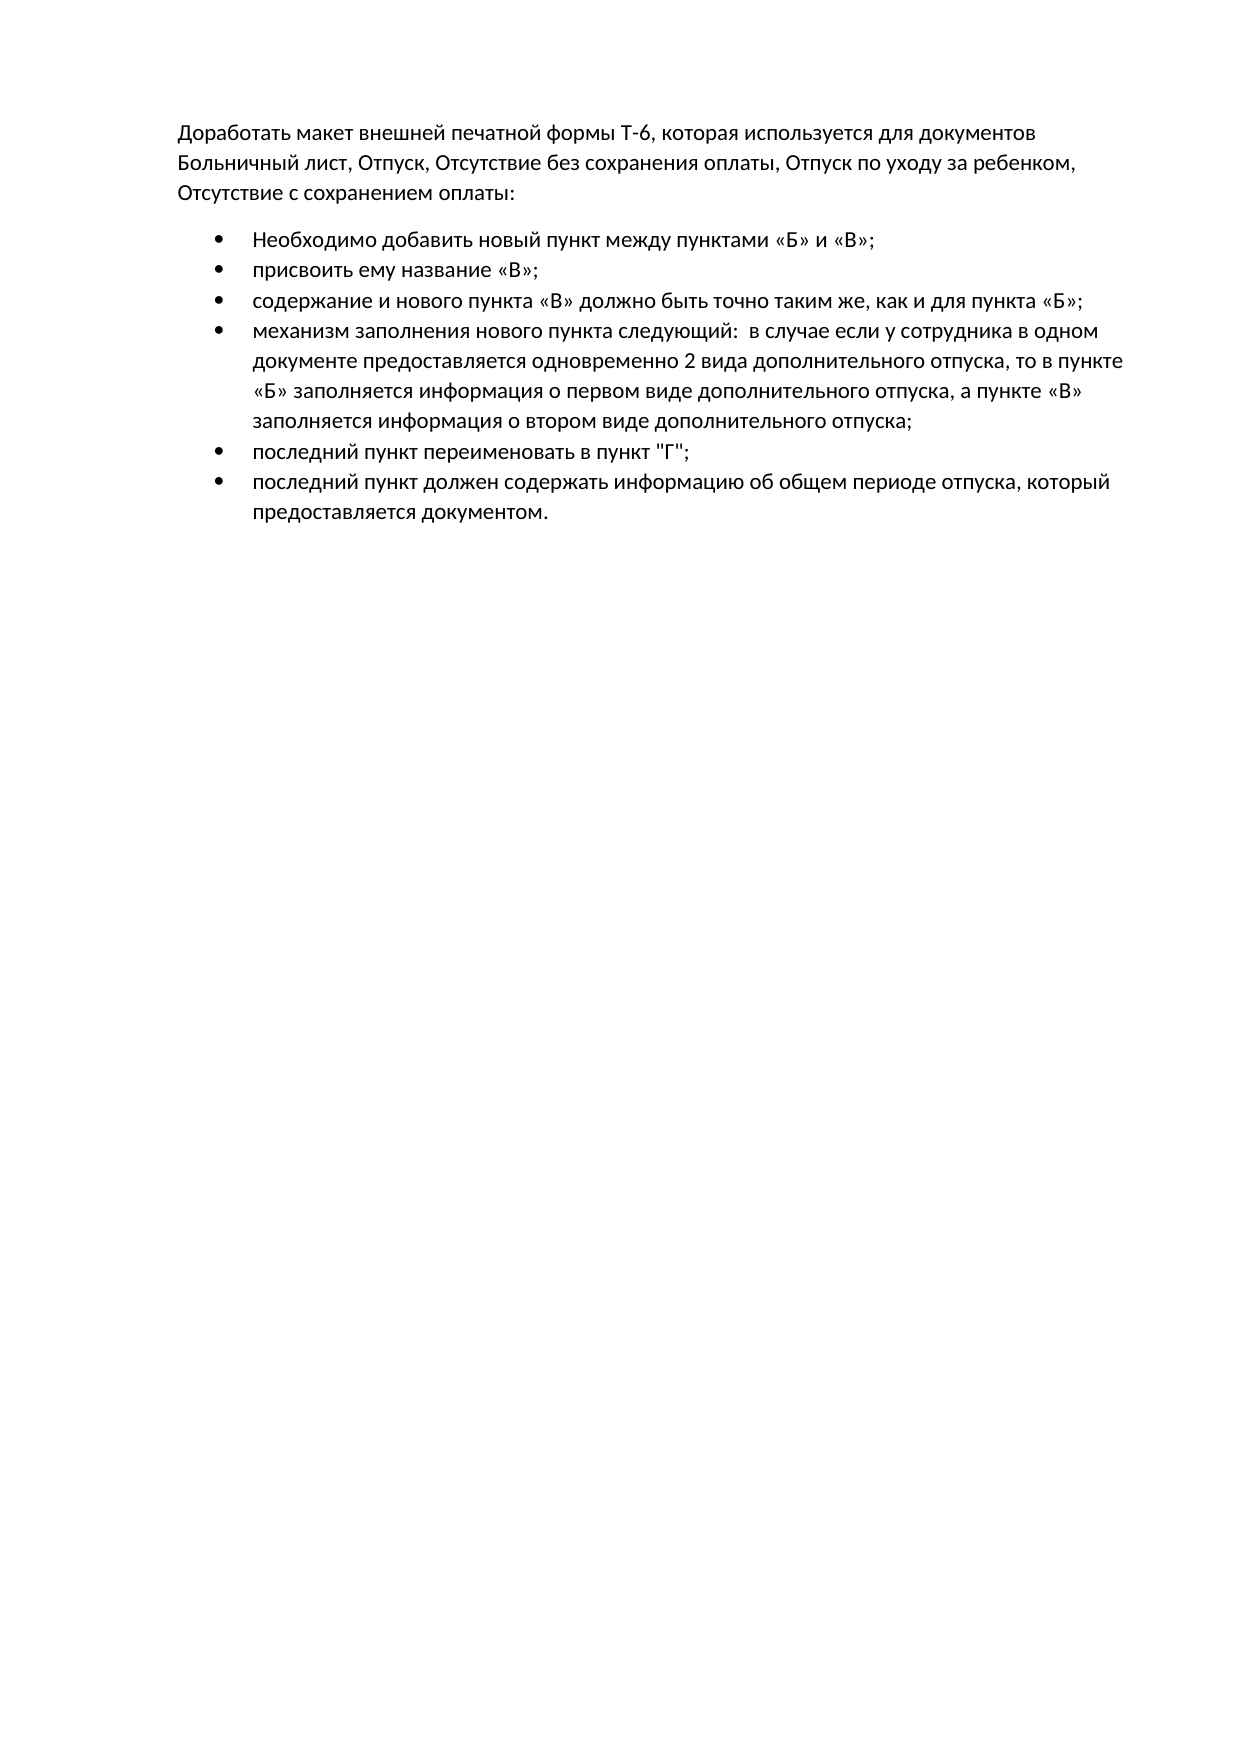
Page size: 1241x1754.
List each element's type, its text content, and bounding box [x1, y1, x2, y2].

text Доработать макет внешней печатной формы Т-6, которая используется для документов Больничный лист, Отпуск, Отсутствие без сохранения оплаты, Отпуск по уходу за ребенком, Отсутствие с сохранением оплаты: [177, 118, 1152, 207]
list последний пункт должен содержать информацию об общем периоде отпуска, который предоставляется документом. [215, 467, 1152, 525]
list Необходимо добавить новый пункт между пунктами «Б» и «В»; [215, 225, 1152, 253]
list механизм заполнения нового пункта следующий: в случае если у сотрудника в одном документе предоставляется одновременно 2 вида дополнительного отпуска, то в пункте «Б» заполняется информация о первом виде дополнительного отпуска, а пункте «В» заполняется информация о втором виде дополнительного отпуска; [215, 316, 1152, 435]
list последний пункт переименовать в пункт "Г"; [215, 437, 1152, 465]
list присвоить ему название «В»; [215, 256, 1152, 284]
list содержание и нового пункта «В» должно быть точно таким же, как и для пункта «Б»; [215, 286, 1152, 314]
